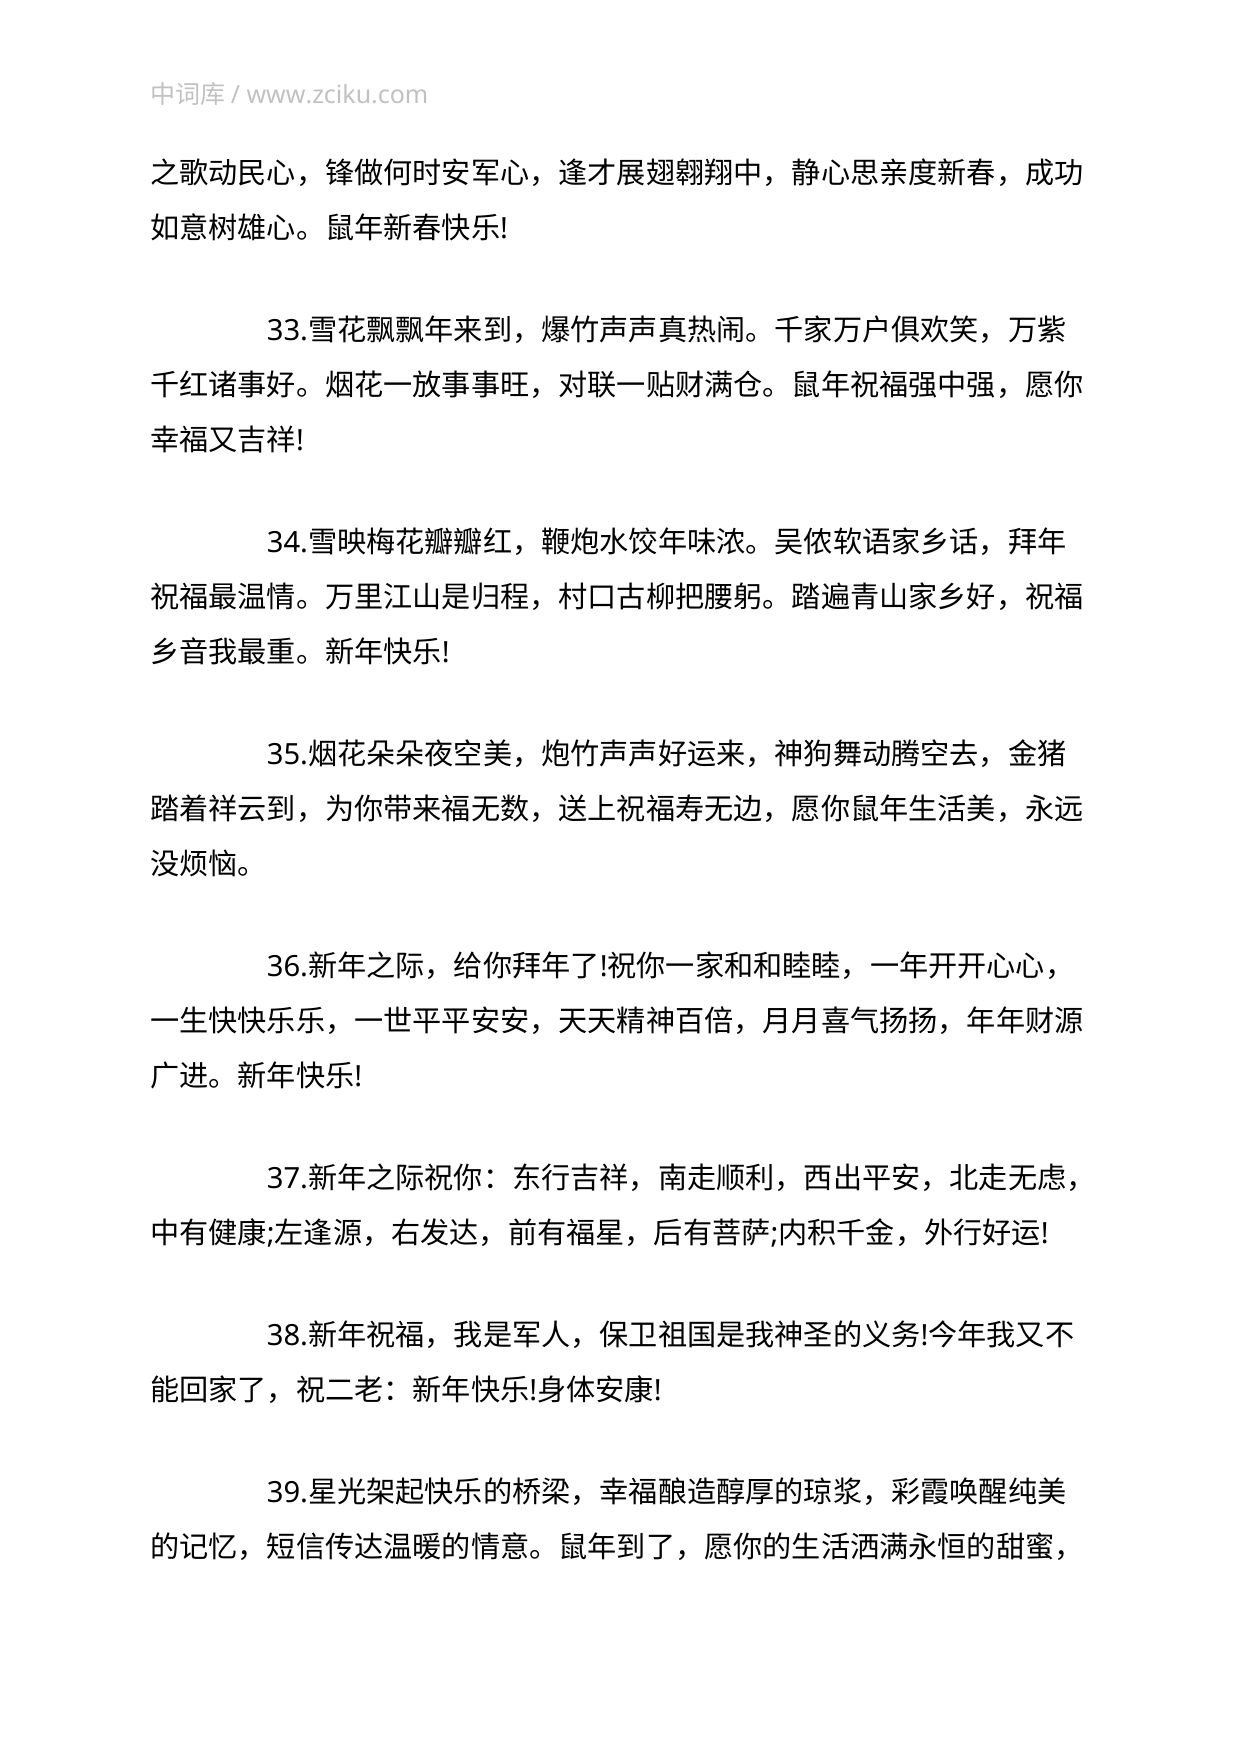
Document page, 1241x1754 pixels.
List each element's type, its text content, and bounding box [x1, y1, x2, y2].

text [150, 150, 1090, 247]
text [150, 1468, 1090, 1565]
text 38.新年祝福，我是军人，保卫祖国是我神圣的义务!今年我又不能回家了，祝二老：新年快乐!身体安康! [150, 1311, 1090, 1408]
text 37.新年之际祝你：东行吉祥，南走顺利，西出平安，北走无虑，中有健康;左逢源，右发达，前有福星，后有菩萨;内积千金，外行好运! [150, 1154, 1090, 1252]
text 35.烟花朵朵夜空美，炮竹声声好运来，神狗舞动腾空去，金猪踏着祥云到，为你带来福无数，送上祝福寿无边，愿你鼠年生活美，永远没烦恼。 [150, 731, 1090, 883]
text 33.雪花飘飘年来到，爆竹声声真热闹。千家万户俱欢笑，万紫千红诸事好。烟花一放事事旺，对联一贴财满仓。鼠年祝福强中强，愿你幸福又吉祥! [150, 307, 1090, 459]
text 36.新年之际，给你拜年了!祝你一家和和睦睦，一年开开心心，一生快快乐乐，一世平平安安，天天精神百倍，月月喜气扬扬，年年财源广进。新年快乐! [150, 942, 1090, 1094]
text 34.雪映梅花瓣瓣红，鞭炮水饺年味浓。吴侬软语家乡话，拜年祝福最温情。万里江山是归程，村口古柳把腰躬。踏遍青山家乡好，祝福乡音我最重。新年快乐! [150, 519, 1090, 671]
